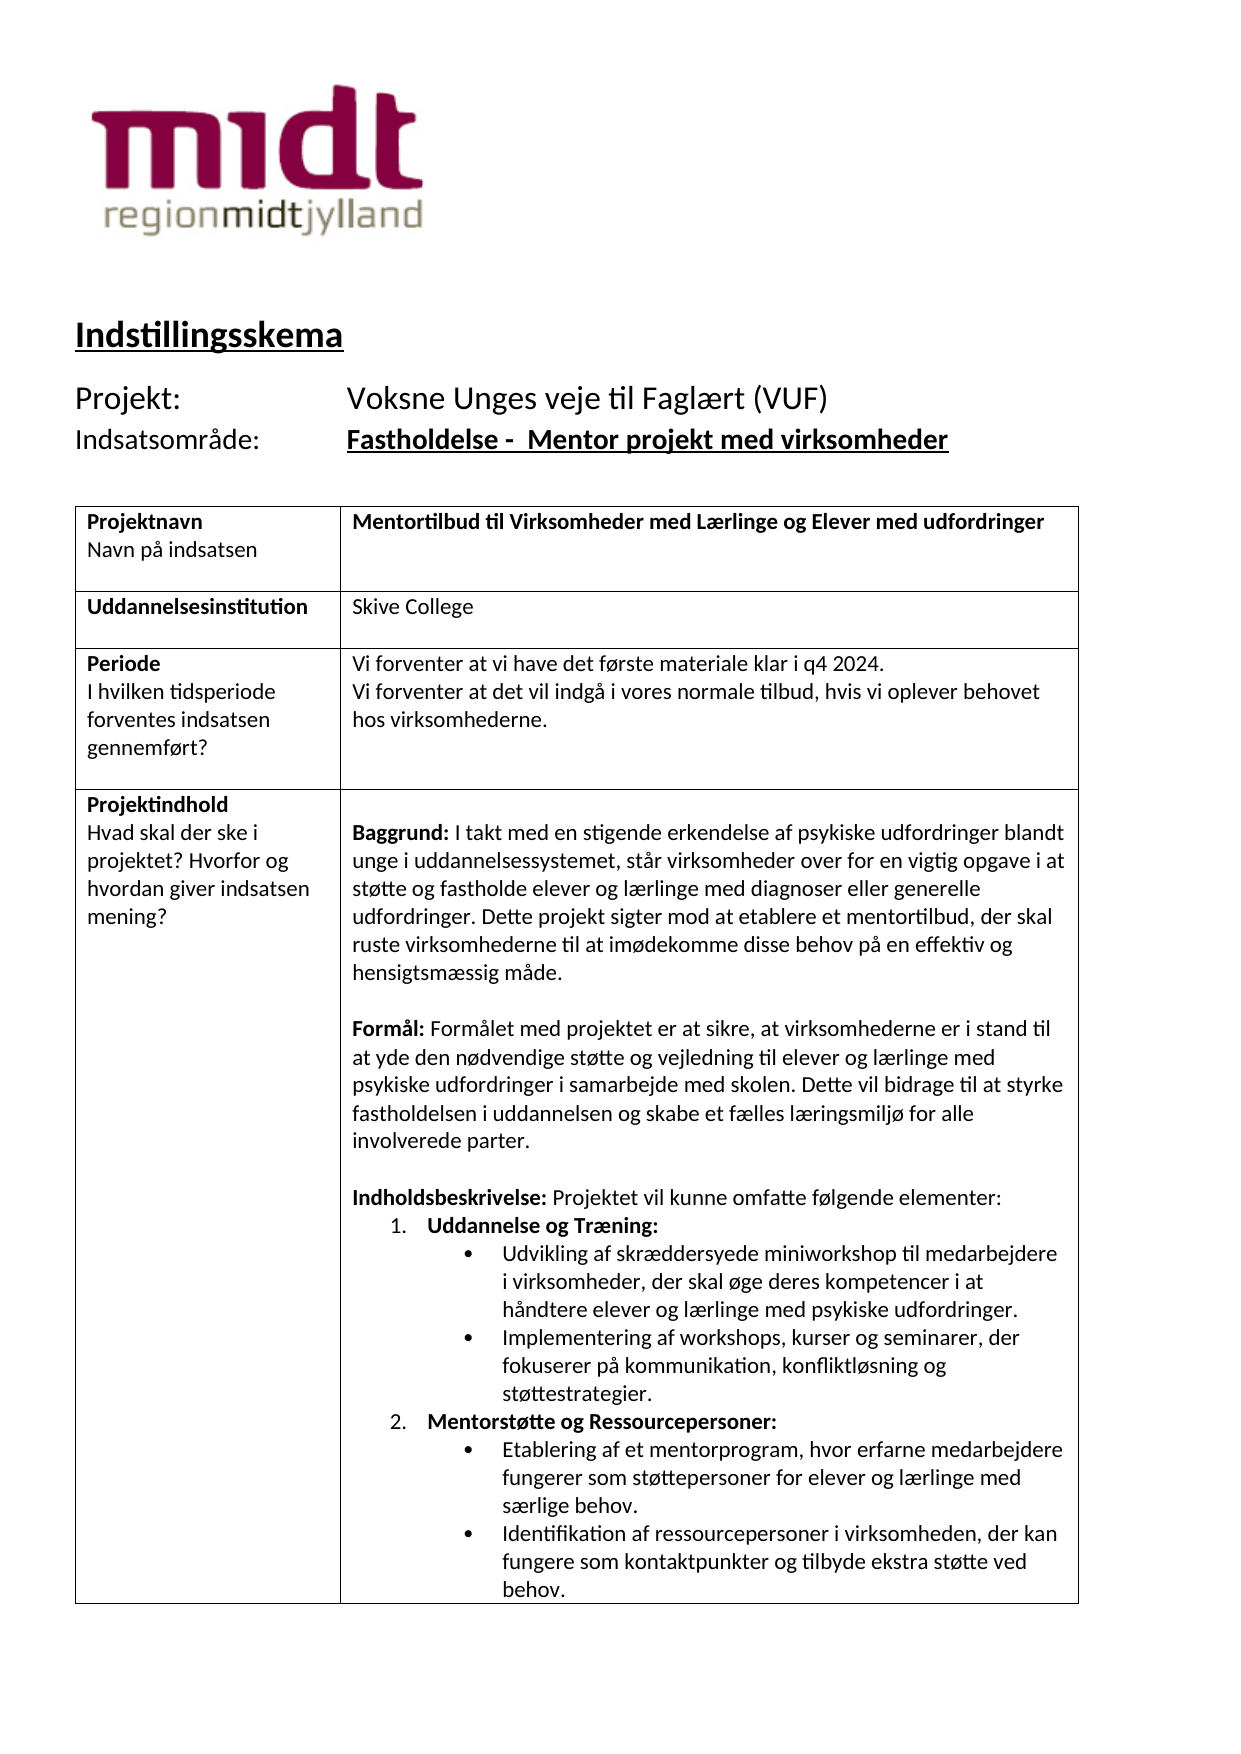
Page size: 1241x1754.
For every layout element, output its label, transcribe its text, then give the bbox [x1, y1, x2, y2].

text Indstillingsskema [75, 311, 1165, 356]
text Projekt: Voksne Unges veje til Faglært (VUF) [75, 377, 1165, 417]
table_cell Skive College [341, 592, 1078, 648]
picture [75, 73, 625, 250]
table_header Mentortilbud til Virksomheder med Lærlinge og Elever med udfordringer [341, 507, 1078, 591]
table_cell Projektindhold Hvad skal der ske i projektet? Hvorfor og hvordan giver indsatsen mening? [76, 790, 340, 1603]
text Indsatsområde: Fastholdelse - Mentor projekt med virksomheder [75, 421, 1165, 456]
table_cell Vi forventer at vi have det første materiale klar i q4 2024. Vi forventer at det vil indgå i vores normale tilbud, hvis vi oplever behovet hos virksomhederne. [341, 649, 1078, 789]
table_cell Uddannelsesinstitution [76, 592, 340, 648]
table_header Projektnavn Navn på indsatsen [76, 507, 340, 591]
table_cell Periode I hvilken tidsperiode forventes indsatsen gennemført? [76, 649, 340, 789]
